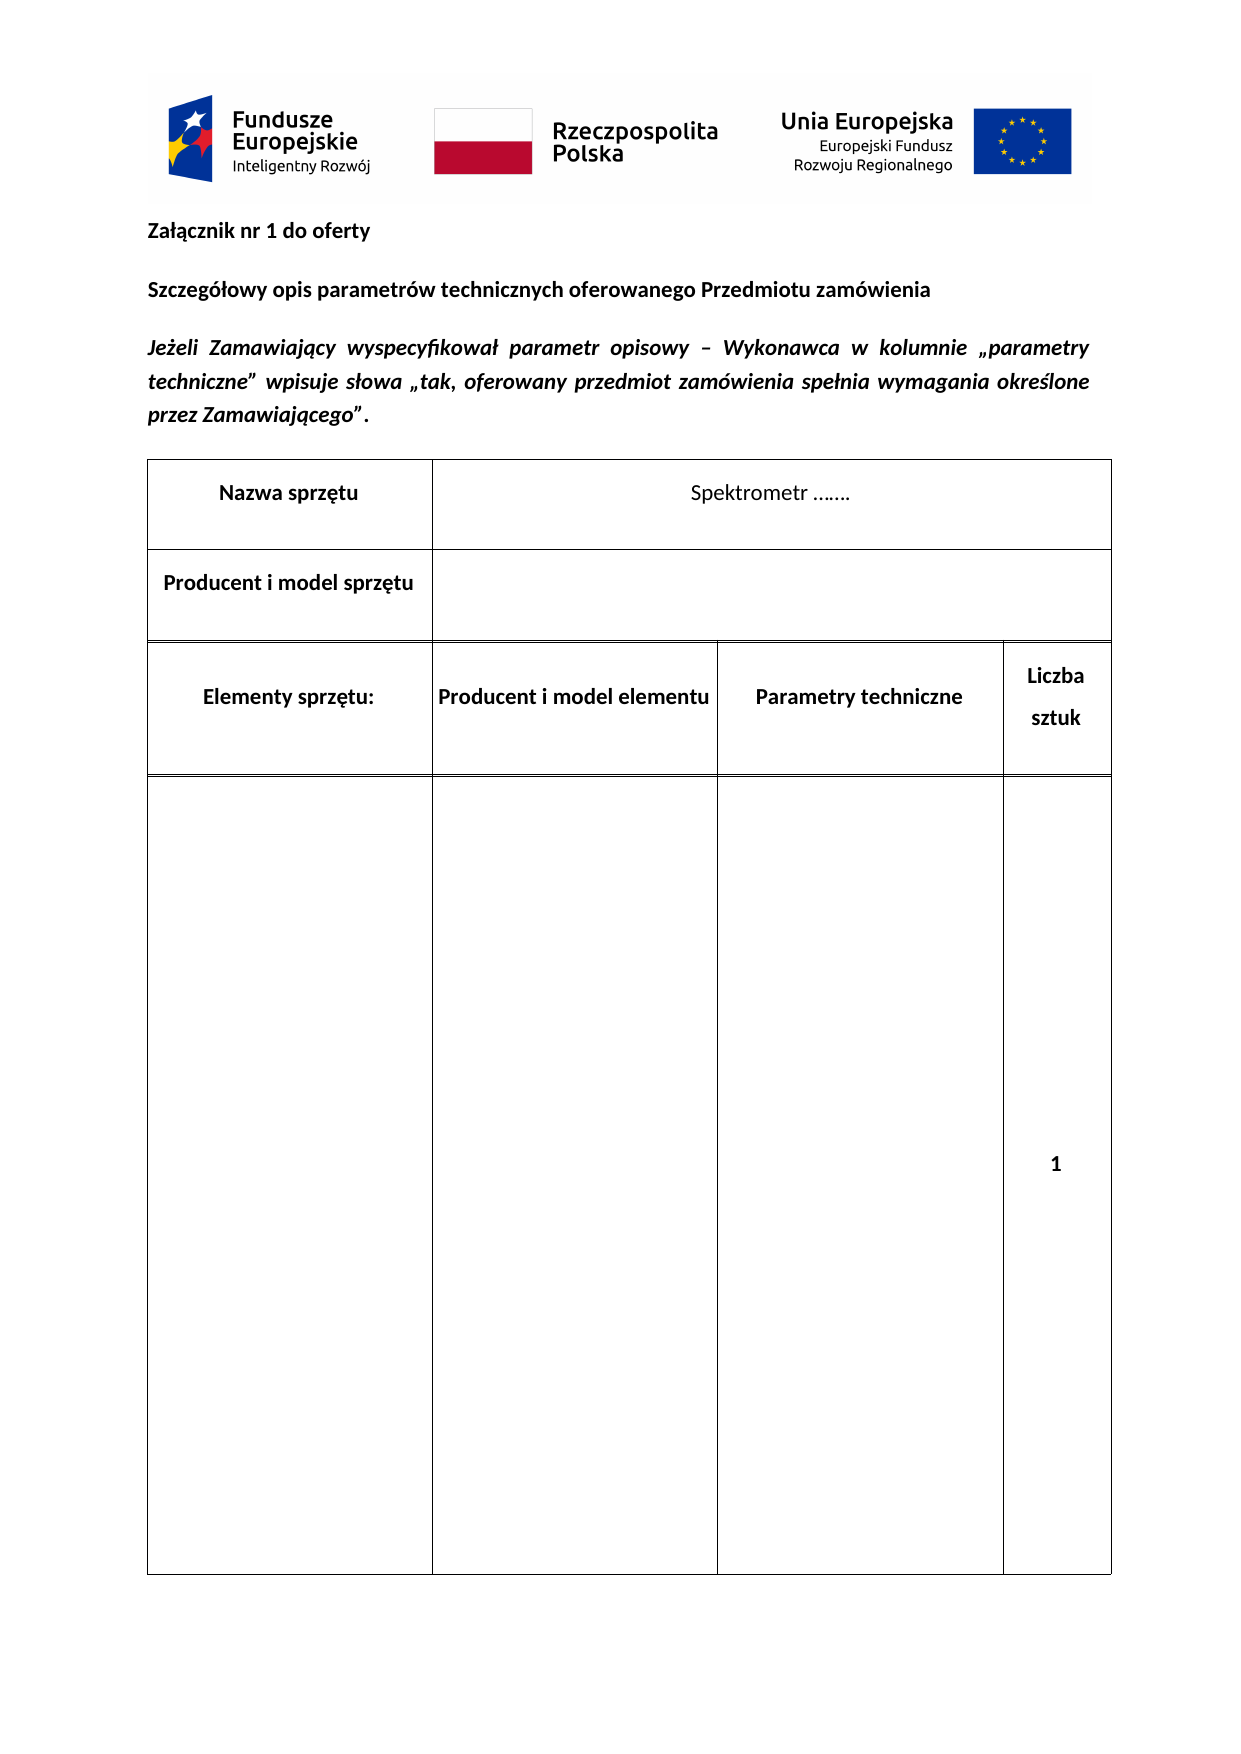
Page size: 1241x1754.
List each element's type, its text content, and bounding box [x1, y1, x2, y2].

table_cell Parametry techniczne [718, 643, 1003, 774]
table_cell Producent i model sprzętu [148, 550, 432, 639]
picture [147, 73, 1093, 204]
table_header Spektrometr ……. [433, 460, 1111, 548]
table_cell Producent i model elementu [433, 643, 717, 774]
text Jeżeli Zamawiający wyspecyfikował parametr opisowy – Wykonawca w kolumnie „parametry techniczne” wpisuje słowa „tak, oferowany przedmiot zamówienia spełnia wymagania określone przez Zamawiającego”. [148, 333, 1093, 428]
table_cell Liczba sztuk [1004, 643, 1111, 774]
table_header Nazwa sprzętu [148, 460, 432, 548]
text Szczegółowy opis parametrów technicznych oferowanego Przedmiotu zamówienia [148, 275, 1093, 303]
text Załącznik nr 1 do oferty [148, 216, 1093, 244]
table_cell [433, 550, 1111, 639]
table_cell [148, 777, 432, 1574]
table_cell [718, 777, 1003, 1574]
table_cell Elementy sprzętu: [148, 643, 432, 774]
table_cell [433, 777, 717, 1574]
table_cell 1 [1004, 777, 1111, 1574]
